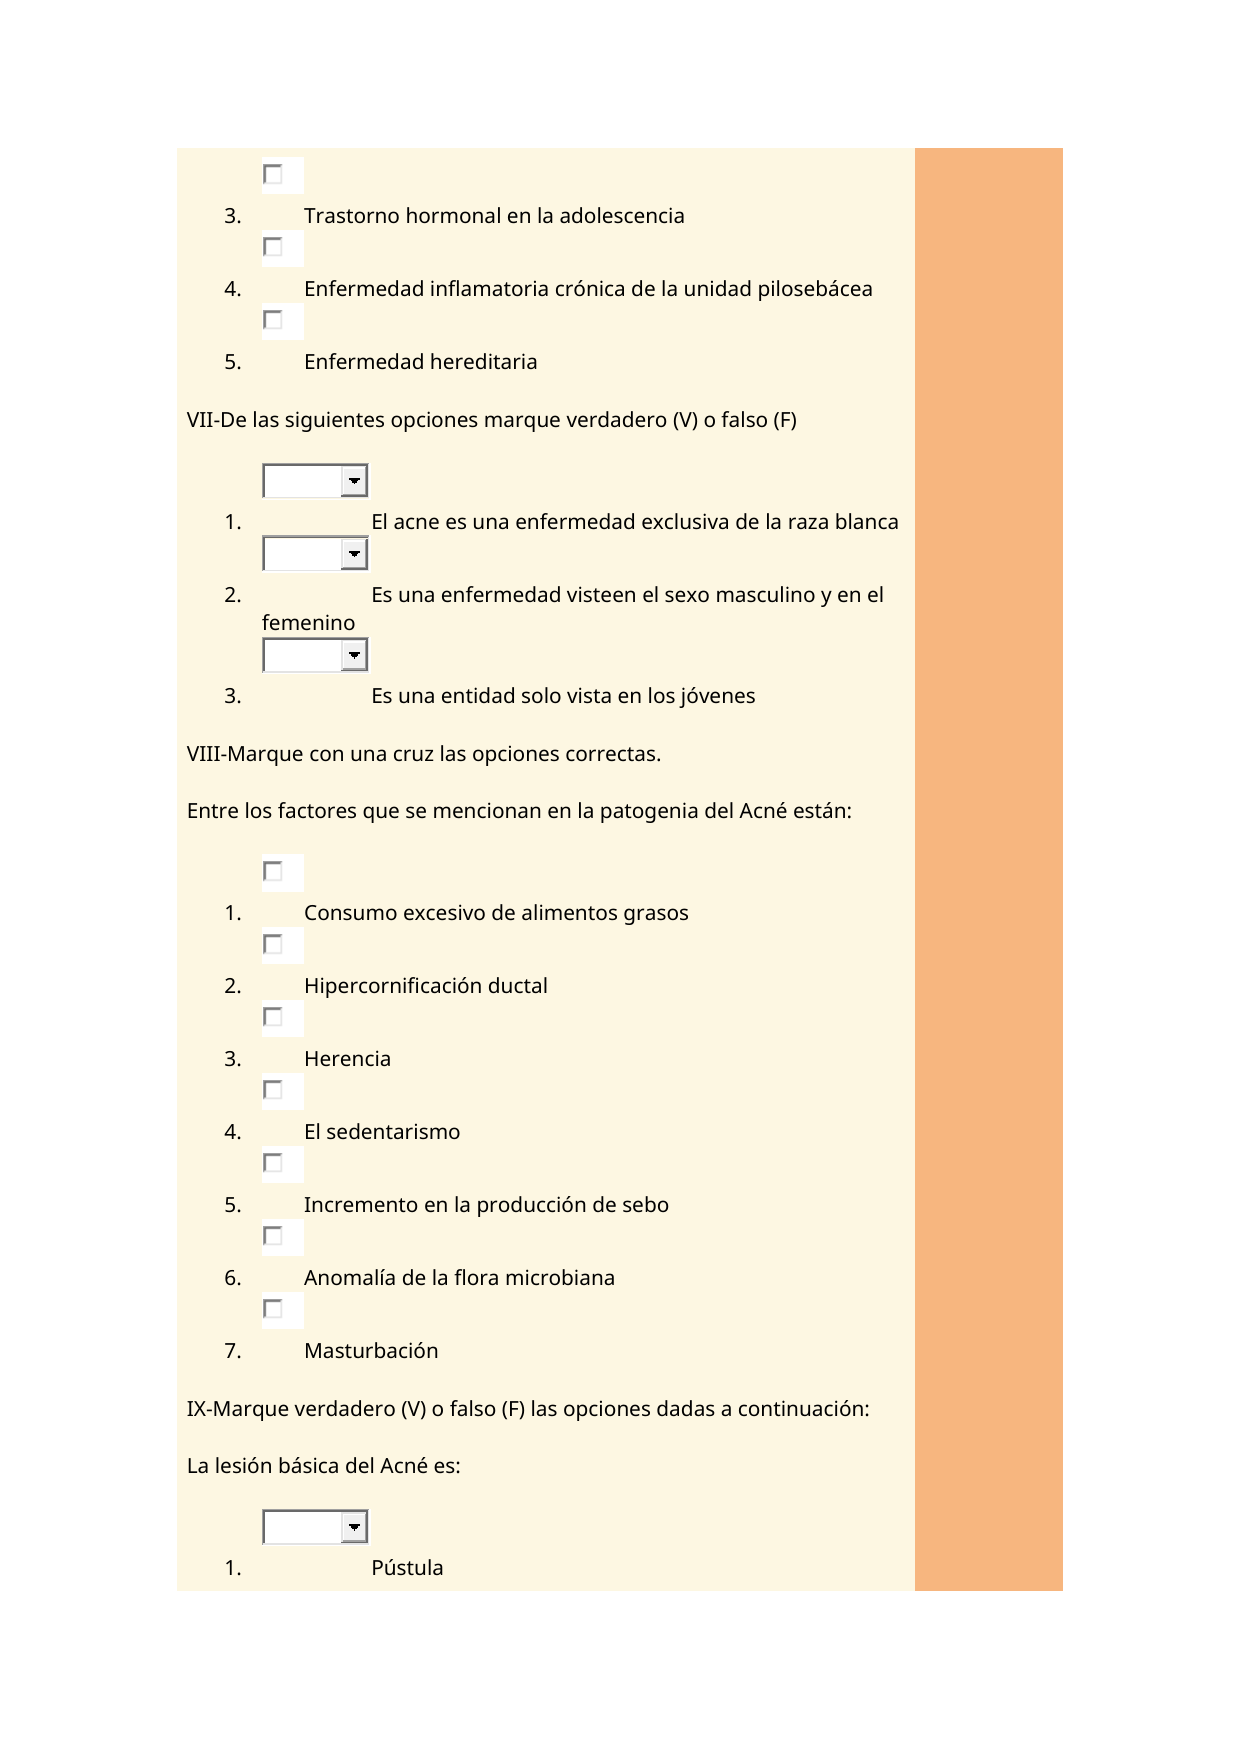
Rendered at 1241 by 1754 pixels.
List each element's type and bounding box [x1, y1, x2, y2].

table_header [177, 148, 915, 1591]
table_header [915, 148, 1063, 1591]
